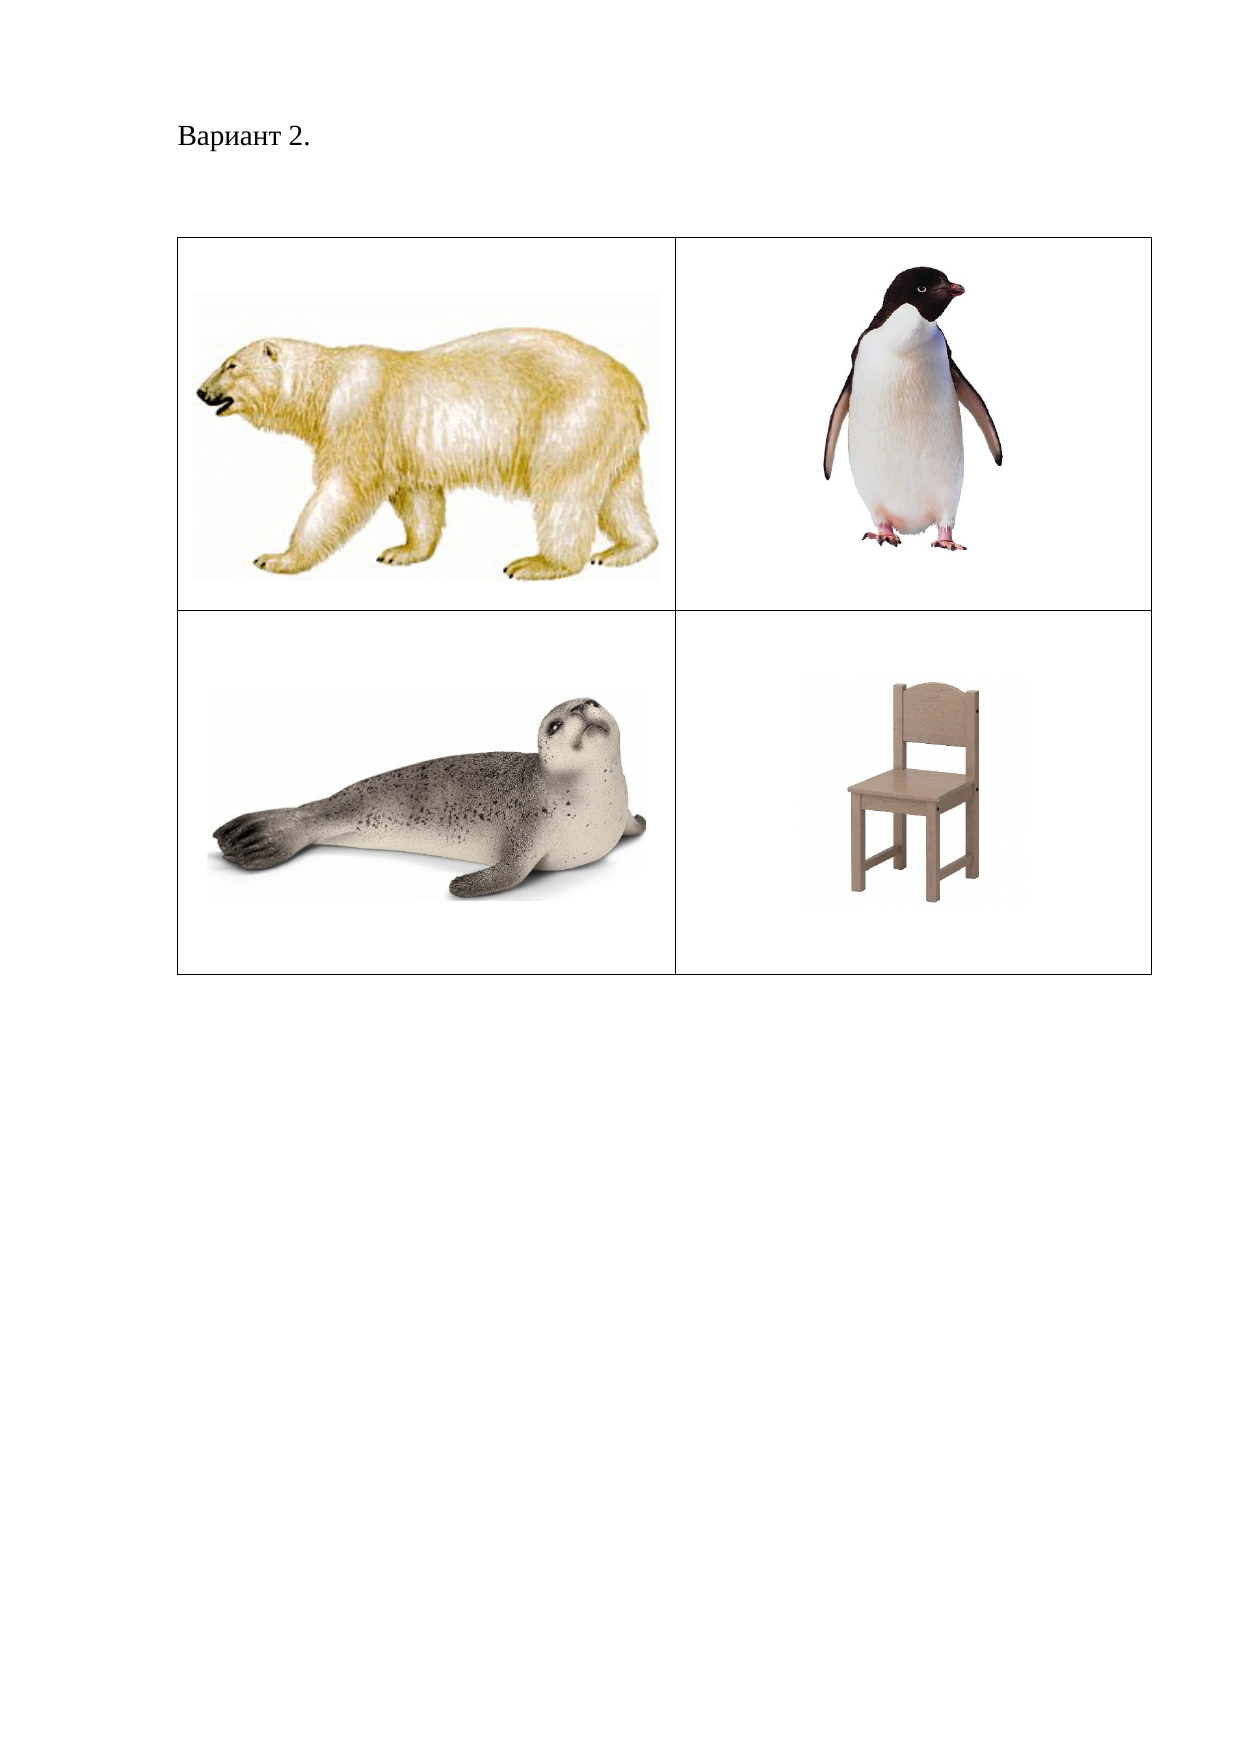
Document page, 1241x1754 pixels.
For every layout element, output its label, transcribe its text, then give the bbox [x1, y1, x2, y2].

table_header [178, 238, 675, 609]
table_header [676, 238, 1151, 609]
table_cell [676, 611, 1151, 973]
picture [798, 677, 1028, 907]
text Вариант 2. [177, 118, 1152, 152]
picture [822, 266, 1004, 553]
picture [207, 694, 647, 901]
table_cell [178, 611, 675, 973]
picture [192, 293, 662, 582]
